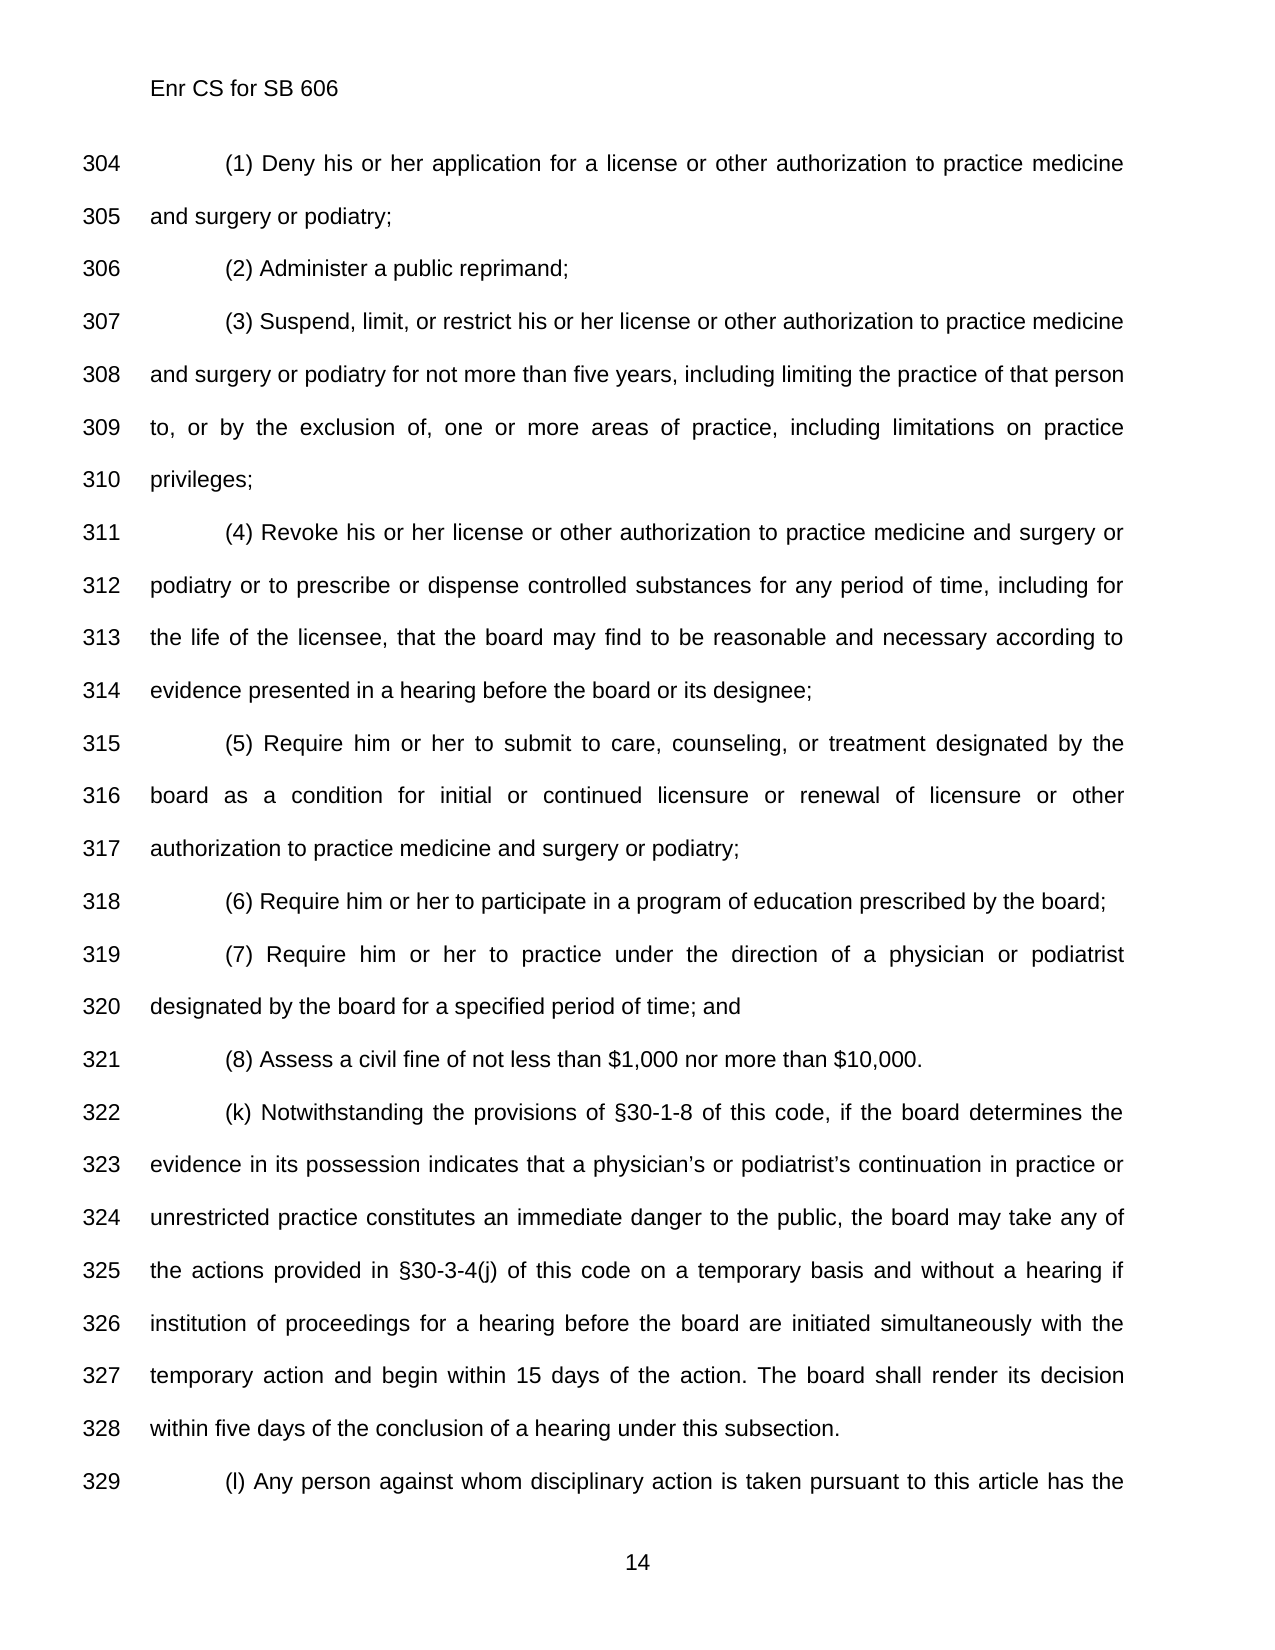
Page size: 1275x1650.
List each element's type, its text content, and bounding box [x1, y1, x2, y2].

text (2) Administer a public reprimand; [150, 255, 1125, 282]
text (3) Suspend, limit, or restrict his or her license or other authorization to practice medicine and surgery or podiatry for not more than five years, including limiting the practice of that person to, or by the exclusion of, one or more areas of practice, including limitations on practice privileges; [150, 308, 1125, 493]
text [150, 1468, 1125, 1494]
text (8) Assess a civil fine of not less than $1,000 nor more than $10,000. [150, 1046, 1125, 1072]
text (5) Require him or her to submit to care, counseling, or treatment designated by the board as a condition for initial or continued licensure or renewal of licensure or other authorization to practice medicine and surgery or podiatry; [150, 730, 1125, 862]
text (k) Notwithstanding the provisions of §30-1-8 of this code, if the board determines the evidence in its possession indicates that a physician’s or podiatrist’s continuation in practice or unrestricted practice constitutes an immediate danger to the public, the board may take any of the actions provided in §30-3-4(j) of this code on a temporary basis and without a hearing if institution of proceedings for a hearing before the board are initiated simultaneously with the temporary action and begin within 15 days of the action. The board shall render its decision within five days of the conclusion of a hearing under this subsection. [150, 1099, 1125, 1441]
text (6) Require him or her to participate in a program of education prescribed by the board; [150, 888, 1125, 914]
text (1) Deny his or her application for a license or other authorization to practice medicine and surgery or podiatry; [150, 150, 1125, 229]
text (7) Require him or her to practice under the direction of a physician or podiatrist designated by the board for a specified period of time; and [150, 941, 1125, 1020]
text (4) Revoke his or her license or other authorization to practice medicine and surgery or podiatry or to prescribe or dispense controlled substances for any period of time, including for the life of the licensee, that the board may find to be reasonable and necessary according to evidence presented in a hearing before the board or its designee; [150, 519, 1125, 703]
